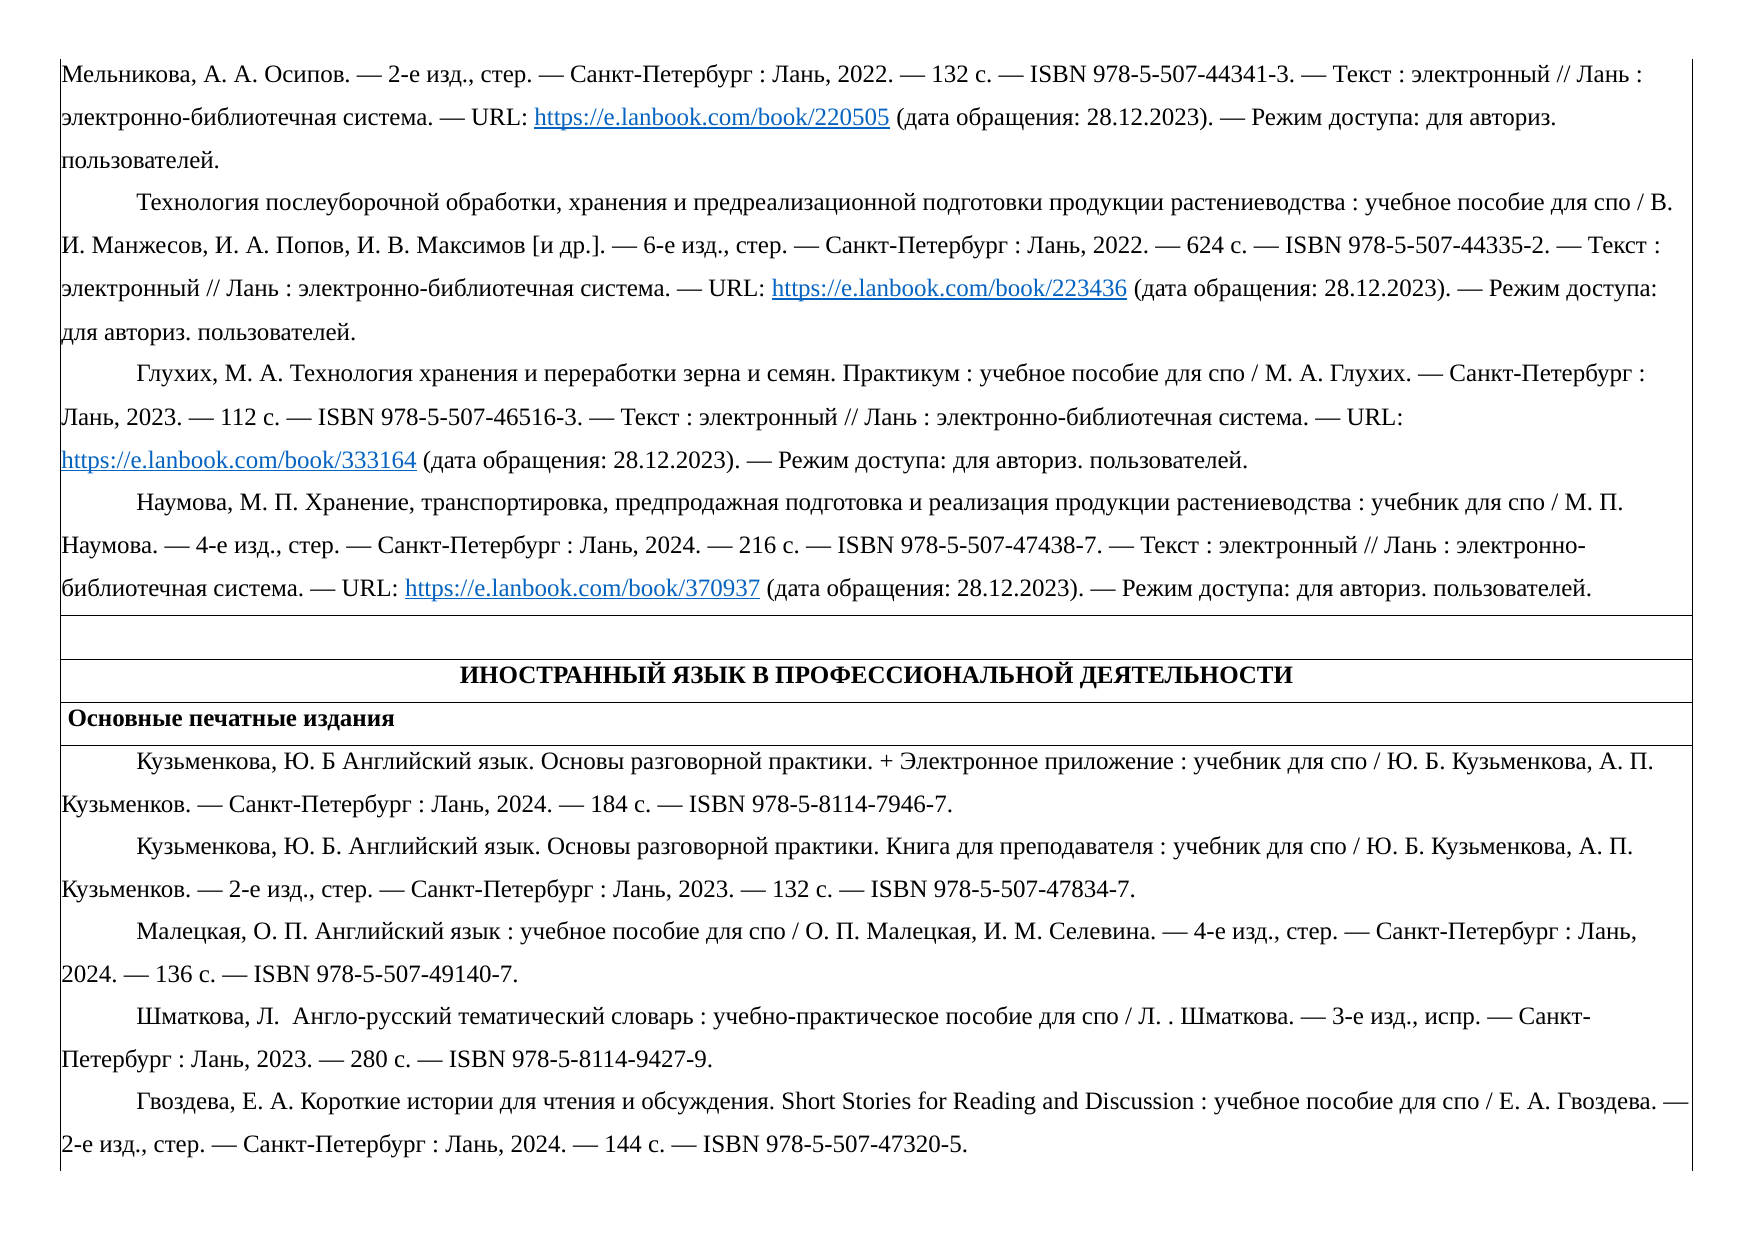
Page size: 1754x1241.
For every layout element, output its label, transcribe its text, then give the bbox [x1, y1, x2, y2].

table_cell Кузьменкова, Ю. Б. Английский язык. Основы разговорной практики. Книга для преподавателя : учебник для спо / Ю. Б. Кузьменкова, А. П. Кузьменков. — 2-е изд., стер. — Санкт-Петербург : Лань, 2023. — 132 с. — ISBN 978-5-507-47834-7. [61, 831, 1692, 916]
table_cell Малецкая, О. П. Английский язык : учебное пособие для спо / О. П. Малецкая, И. М. Селевина. — 4-е изд., стер. — Санкт-Петербург : Лань, 2024. — 136 с. — ISBN 978-5-507-49140-7. [61, 916, 1692, 1001]
table_cell Кузьменкова, Ю. Б Английский язык. Основы разговорной практики. + Электронное приложение : учебник для спо / Ю. Б. Кузьменкова, А. П. Кузьменков. — Санкт-Петербург : Лань, 2024. — 184 с. — ISBN 978-5-8114-7946-7. [61, 746, 1692, 831]
table_cell Технология послеуборочной обработки, хранения и предреализационной подготовки продукции растениеводства : учебное пособие для спо / В. И. Манжесов, И. А. Попов, И. В. Максимов [и др.]. — 6-е изд., стер. — Санкт-Петербург : Лань, 2022. — 624 с. — ISBN 978-5-507-44335-2. — Текст : электронный // Лань : электронно-библиотечная система. — URL: https://e.lanbook.com/book/223436 (дата обращения: 28.12.2023). — Режим доступа: для авториз. пользователей. [61, 187, 1692, 358]
table_cell Наумова, М. П. Хранение, транспортировка, предпродажная подготовка и реализация продукции растениеводства : учебник для спо / М. П. Наумова. — 4-е изд., стер. — Санкт-Петербург : Лань, 2024. — 216 с. — ISBN 978-5-507-47438-7. — Текст : электронный // Лань : электронно-библиотечная система. — URL: https://e.lanbook.com/book/370937 (дата обращения: 28.12.2023). — Режим доступа: для авториз. пользователей. [61, 487, 1692, 615]
table_cell Основные печатные издания [61, 703, 1692, 745]
table_cell Глухих, М. А. Технология хранения и переработки зерна и семян. Практикум : учебное пособие для спо / М. А. Глухих. — Санкт-Петербург : Лань, 2023. — 112 с. — ISBN 978-5-507-46516-3. — Текст : электронный // Лань : электронно-библиотечная система. — URL: https://e.lanbook.com/book/333164 (дата обращения: 28.12.2023). — Режим доступа: для авториз. пользователей. [61, 359, 1692, 487]
table_cell Гвоздева, Е. А. Короткие истории для чтения и обсуждения. Short Stories for Reading and Discussion : учебное пособие для спо / Е. А. Гвоздева. — 2-е изд., стер. — Санкт-Петербург : Лань, 2024. — 144 с. — ISBN 978-5-507-47320-5. [61, 1086, 1692, 1171]
table_cell Шматкова, Л. Англо-русский тематический словарь : учебно-практическое пособие для спо / Л. . Шматкова. — 3-е изд., испр. — Санкт-Петербург : Лань, 2023. — 280 с. — ISBN 978-5-8114-9427-9. [61, 1001, 1692, 1086]
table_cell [61, 59, 1692, 187]
table_cell [61, 616, 1692, 659]
table_cell ИНОСТРАННЫЙ ЯЗЫК В ПРОФЕССИОНАЛЬНОЙ ДЕЯТЕЛЬНОСТИ [61, 660, 1692, 702]
